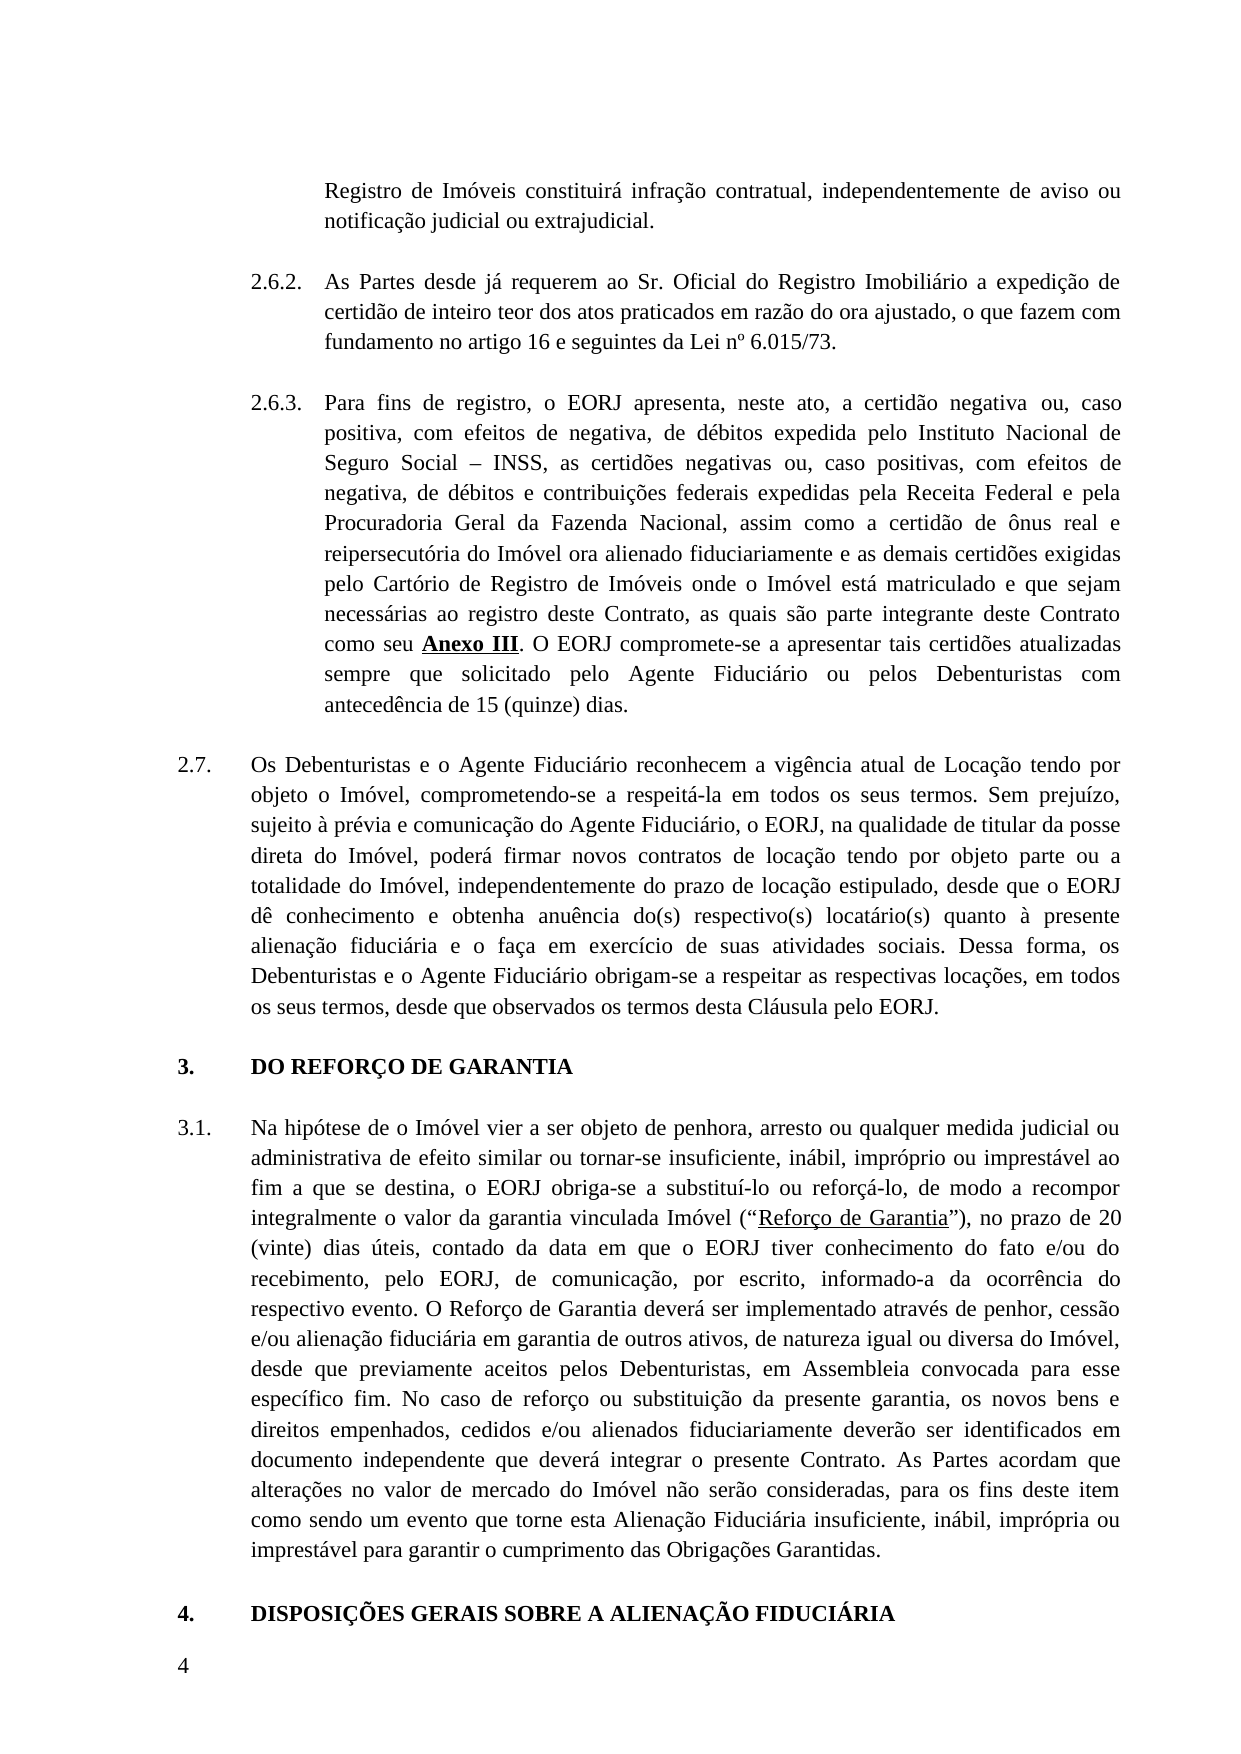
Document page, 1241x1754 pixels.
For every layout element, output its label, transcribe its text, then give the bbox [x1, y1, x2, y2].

text 2.6.2. As Partes desde já requerem ao Sr. Oficial do Registro Imobiliário a expedição de certidão de inteiro teor dos atos praticados em razão do ora ajustado, o que fazem com fundamento no artigo 16 e seguintes da Lei nº 6.015/73. [251, 268, 1122, 354]
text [251, 177, 1122, 234]
text 2.6.3. Para fins de registro, o EORJ apresenta, neste ato, a certidão negativa ou, caso positiva, com efeitos de negativa, de débitos expedida pelo Instituto Nacional de Seguro Social – INSS, as certidões negativas ou, caso positivas, com efeitos de negativa, de débitos e contribuições federais expedidas pela Receita Federal e pela Procuradoria Geral da Fazenda Nacional, assim como a certidão de ônus real e reipersecutória do Imóvel ora alienado fiduciariamente e as demais certidões exigidas pelo Cartório de Registro de Imóveis onde o Imóvel está matriculado e que sejam necessárias ao registro deste Contrato, as quais são parte integrante deste Contrato como seu Anexo III. O EORJ compromete-se a apresentar tais certidões atualizadas sempre que solicitado pelo Agente Fiduciário ou pelos Debenturistas com antecedência de 15 (quinze) dias. [251, 389, 1122, 717]
list Na hipótese de o Imóvel vier a ser objeto de penhora, arresto ou qualquer medida judicial ou administrativa de efeito similar ou tornar-se insuficiente, inábil, impróprio ou imprestável ao fim a que se destina, o EORJ obriga-se a substituí-lo ou reforçá-lo, de modo a recompor integralmente o valor da garantia vinculada Imóvel (“Reforço de Garantia”), no prazo de 20 (vinte) dias úteis, contado da data em que o EORJ tiver conhecimento do fato e/ou do recebimento, pelo EORJ, de comunicação, por escrito, informado-a da ocorrência do respectivo evento. O Reforço de Garantia deverá ser implementado através de penhor, cessão e/ou alienação fiduciária em garantia de outros ativos, de natureza igual ou diversa do Imóvel, desde que previamente aceitos pelos Debenturistas, em Assembleia convocada para esse específico fim. No caso de reforço ou substituição da presente garantia, os novos bens e direitos empenhados, cedidos e/ou alienados fiduciariamente deverão ser identificados em documento independente que deverá integrar o presente Contrato. As Partes acordam que alterações no valor de mercado do Imóvel não serão consideradas, para os fins deste item como sendo um evento que torne esta Alienação Fiduciária insuficiente, inábil, imprópria ou imprestável para garantir o cumprimento das Obrigações Garantidas. [177, 1114, 1122, 1563]
list DISPOSIÇÕES GERAIS SOBRE A ALIENAÇÃO FIDUCIÁRIA [177, 1600, 1122, 1626]
list DO REFORÇO DE GARANTIA [177, 1053, 1122, 1079]
list Os Debenturistas e o Agente Fiduciário reconhecem a vigência atual de Locação tendo por objeto o Imóvel, comprometendo-se a respeitá-la em todos os seus termos. Sem prejuízo, sujeito à prévia e comunicação do Agente Fiduciário, o EORJ, na qualidade de titular da posse direta do Imóvel, poderá firmar novos contratos de locação tendo por objeto parte ou a totalidade do Imóvel, independentemente do prazo de locação estipulado, desde que o EORJ dê conhecimento e obtenha anuência do(s) respectivo(s) locatário(s) quanto à presente alienação fiduciária e o faça em exercício de suas atividades sociais. Dessa forma, os Debenturistas e o Agente Fiduciário obrigam-se a respeitar as respectivas locações, em todos os seus termos, desde que observados os termos desta Cláusula pelo EORJ. [177, 751, 1122, 1019]
